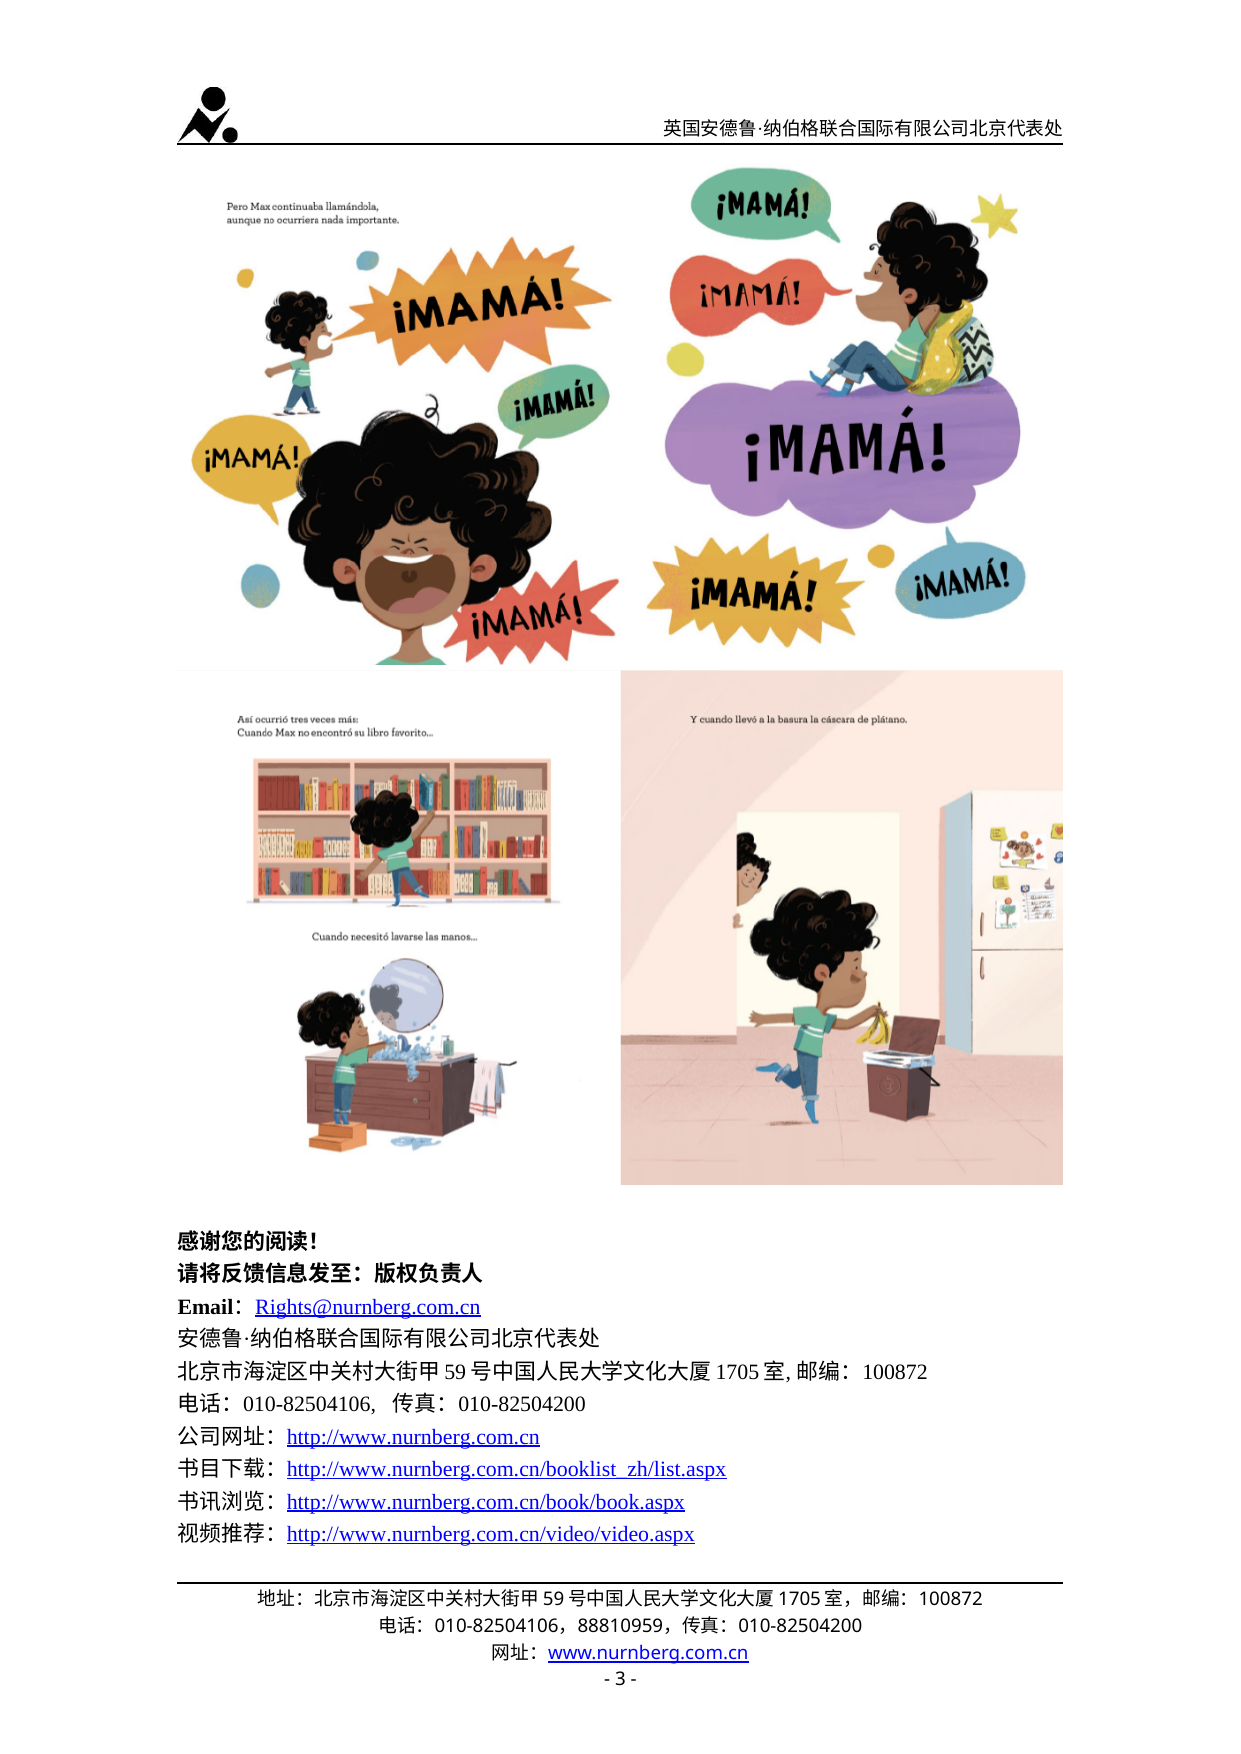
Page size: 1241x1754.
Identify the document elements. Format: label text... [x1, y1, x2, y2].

text 北京市海淀区中关村大街甲59号中国人民大学文化大厦1705室, 邮编：100872 [177, 1353, 1063, 1386]
text 安德鲁·纳伯格联合国际有限公司北京代表处 [177, 1321, 1063, 1353]
text 请将反馈信息发至：版权负责人 [177, 1256, 1063, 1288]
text 视频推荐：http://www.nurnberg.com.cn/video/video.aspx [177, 1516, 1063, 1548]
picture [177, 670, 1063, 1185]
text 公司网址：http://www.nurnberg.com.cn [177, 1418, 1063, 1451]
text 电话：010-82504106, 传真：010-82504200 [177, 1386, 1063, 1418]
picture [177, 87, 238, 143]
picture [177, 150, 1063, 665]
text 书目下载：http://www.nurnberg.com.cn/booklist_zh/list.aspx [177, 1451, 1063, 1483]
text 感谢您的阅读！ [177, 1223, 1063, 1256]
text Email：Rights@nurnberg.com.cn [177, 1288, 1063, 1321]
text 书讯浏览：http://www.nurnberg.com.cn/book/book.aspx [177, 1483, 1063, 1516]
